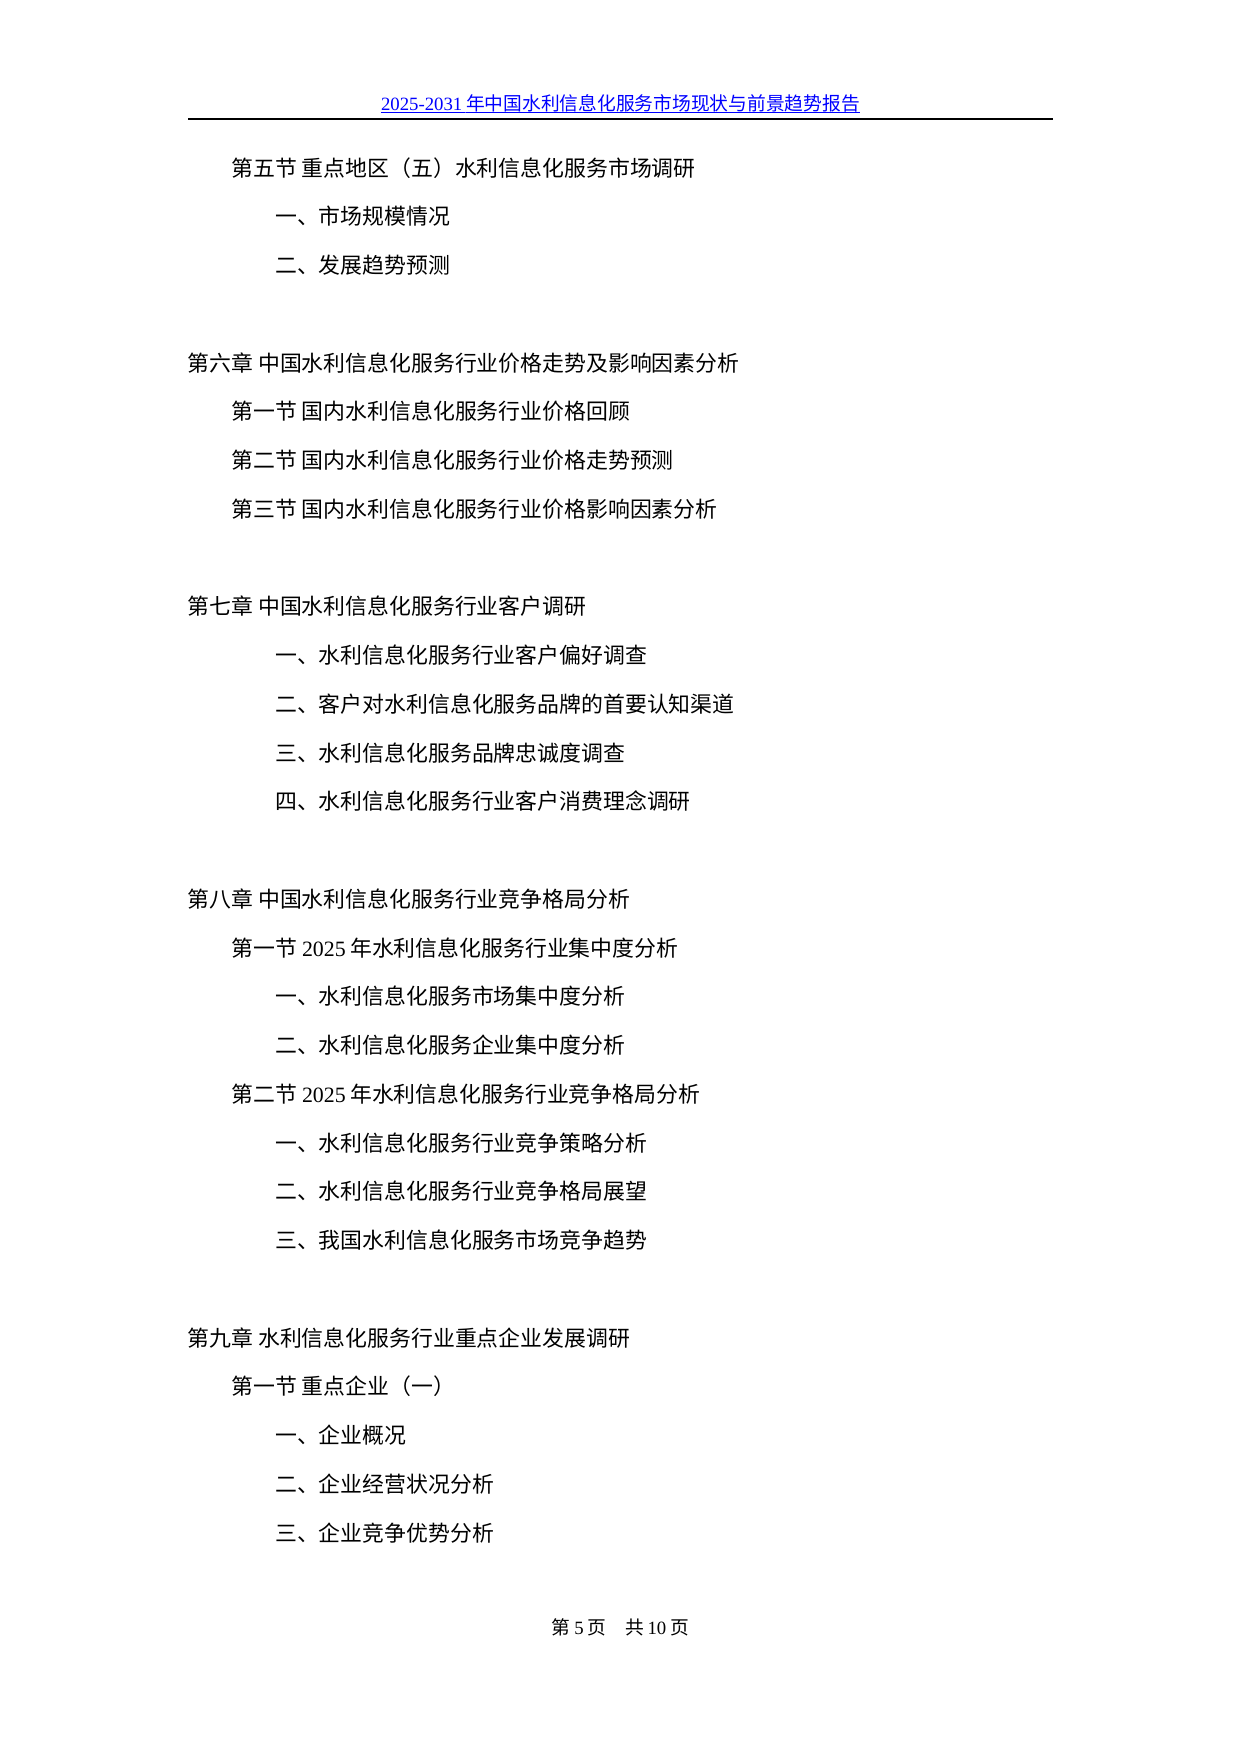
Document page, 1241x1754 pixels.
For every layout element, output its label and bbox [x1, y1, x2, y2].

text [187, 150, 1053, 1548]
